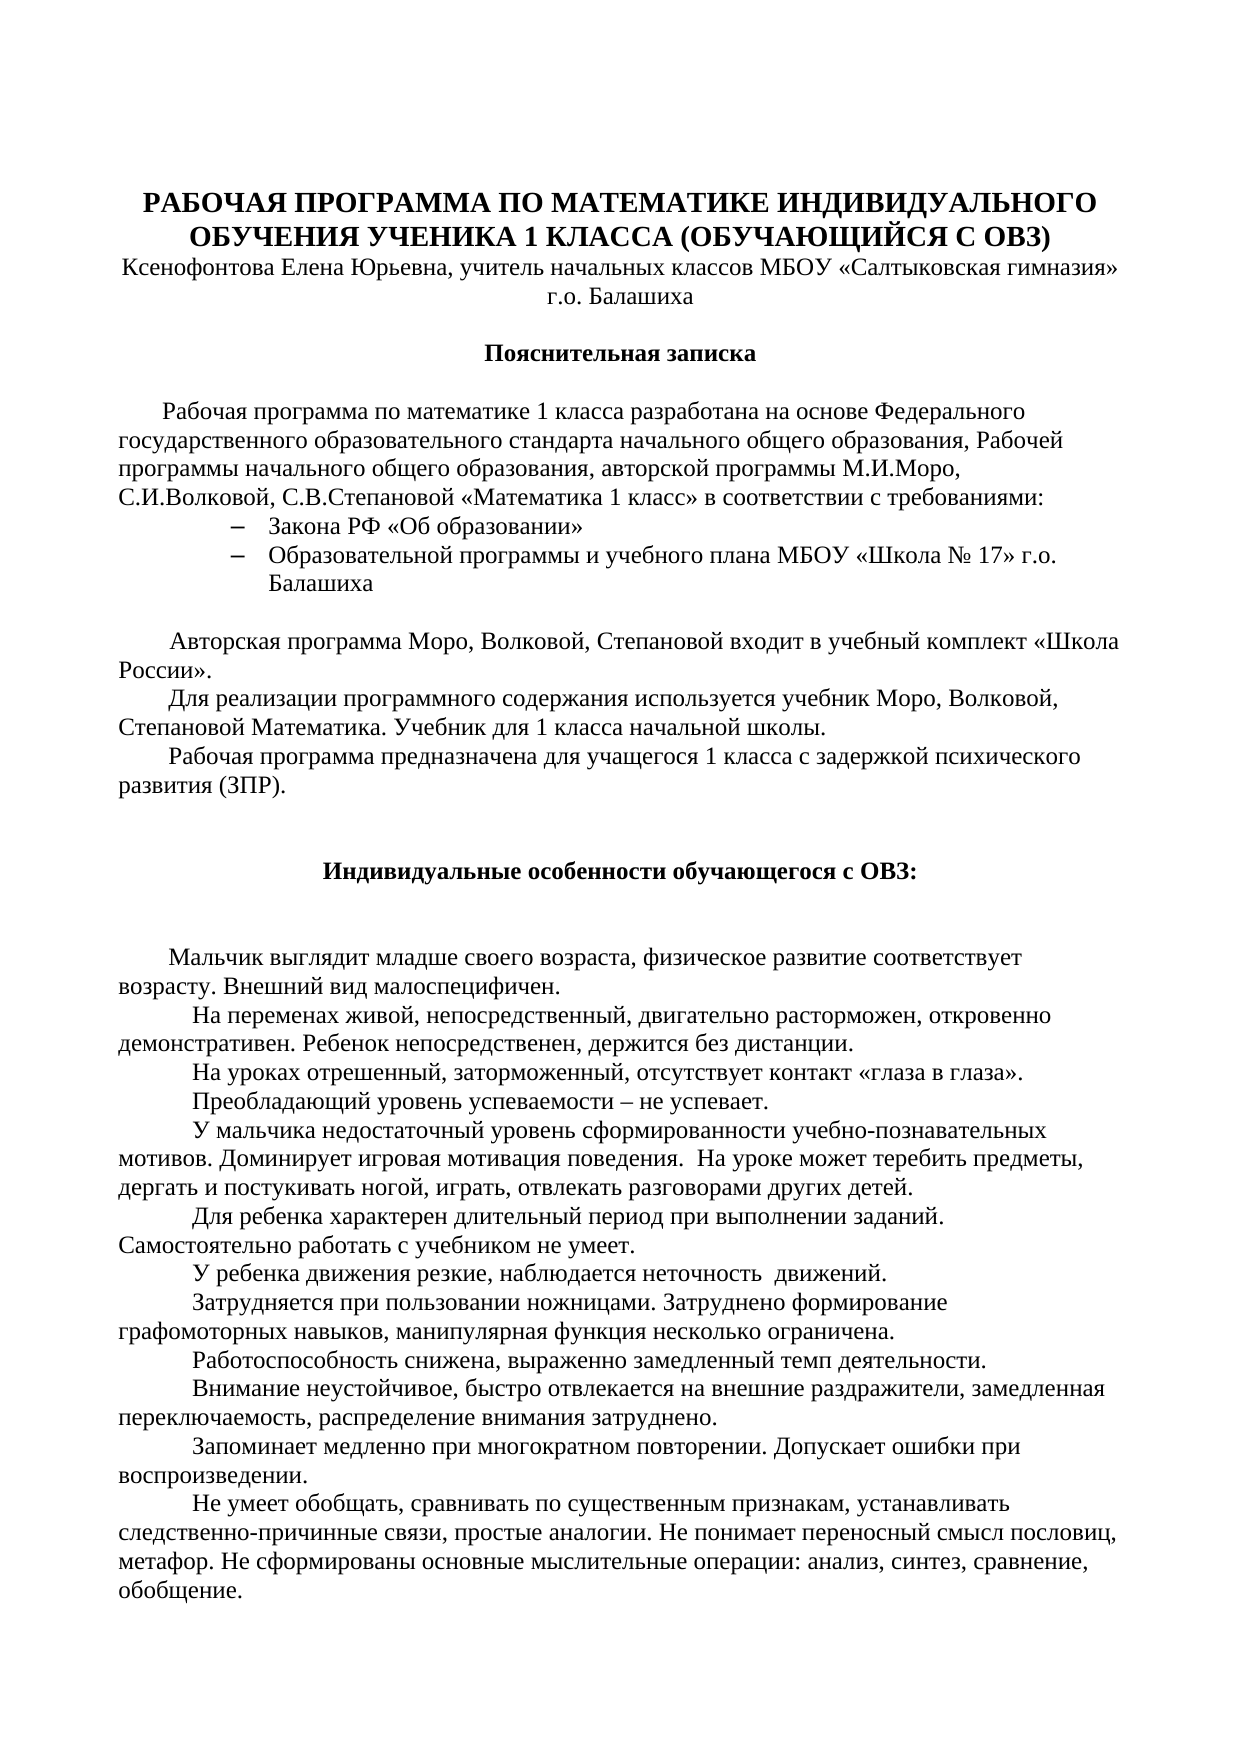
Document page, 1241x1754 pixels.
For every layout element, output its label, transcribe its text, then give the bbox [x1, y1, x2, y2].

text Рабочая программа предназначена для учащегося 1 класса с задержкой психического развития (ЗПР). [118, 741, 1122, 798]
text Не умеет обобщать, сравнивать по существенным признакам, устанавливать следственно-причинные связи, простые аналогии. Не понимает переносный смысл пословиц, метафор. Не сформированы основные мыслительные операции: анализ, синтез, сравнение, обобщение. [118, 1488, 1122, 1603]
text Авторская программа Моро, Волковой, Степановой входит в учебный комплект «Школа России». [118, 626, 1122, 683]
text На уроках отрешенный, заторможенный, отсутствует контакт «глаза в глаза». [118, 1057, 1122, 1086]
text Рабочая программа по математике 1 класса разработана на основе Федерального государственного образовательного стандарта начального общего образования, Рабочей программы начального общего образования, авторской программы М.И.Моро, С.И.Волковой, С.В.Степановой «Математика 1 класс» в соответствии с требованиями: [118, 396, 1122, 511]
text У мальчика недостаточный уровень сформированности учебно-познавательных мотивов. Доминирует игровая мотивация поведения. На уроке может теребить предметы, дергать и постукивать ногой, играть, отвлекать разговорами других детей. [118, 1115, 1122, 1201]
text Запоминает медленно при многократном повторении. Допускает ошибки при воспроизведении. [118, 1431, 1122, 1488]
text Для ребенка характерен длительный период при выполнении заданий. Самостоятельно работать с учебником не умеет. [118, 1201, 1122, 1258]
text Для реализации программного содержания используется учебник Моро, Волковой, Степановой Математика. Учебник для 1 класса начальной школы. [118, 683, 1122, 741]
text Преобладающий уровень успеваемости – не успевает. [118, 1086, 1122, 1115]
text Мальчик выглядит младше своего возраста, физическое развитие соответствует возрасту. Внешний вид малоспецифичен. [118, 942, 1122, 1000]
list Закона РФ «Об образовании» [231, 511, 1122, 540]
text РАБОЧАЯ ПРОГРАММА ПО МАТЕМАТИКЕ ИНДИВИДУАЛЬНОГО ОБУЧЕНИЯ УЧЕНИКА 1 КЛАССА (ОБУЧАЮЩИЙСЯ С ОВЗ) [118, 185, 1122, 252]
text У ребенка движения резкие, наблюдается неточность движений. [118, 1258, 1122, 1287]
list Образовательной программы и учебного плана МБОУ «Школа № 17» г.о. Балашиха [231, 540, 1122, 597]
text Работоспособность снижена, выраженно замедленный темп деятельности. [118, 1345, 1122, 1373]
text Ксенофонтова Елена Юрьевна, учитель начальных классов МБОУ «Салтыковская гимназия» г.о. Балашиха [118, 252, 1122, 310]
text Затрудняется при пользовании ножницами. Затруднено формирование графомоторных навыков, манипулярная функция несколько ограничена. [118, 1287, 1122, 1345]
text Пояснительная записка [118, 338, 1122, 367]
text Внимание неустойчивое, быстро отвлекается на внешние раздражители, замедленная переключаемость, распределение внимания затруднено. [118, 1373, 1122, 1431]
text Индивидуальные особенности обучающегося с ОВЗ: [118, 856, 1122, 885]
text На переменах живой, непосредственный, двигательно расторможен, откровенно демонстративен. Ребенок непосредственен, держится без дистанции. [118, 1000, 1122, 1057]
